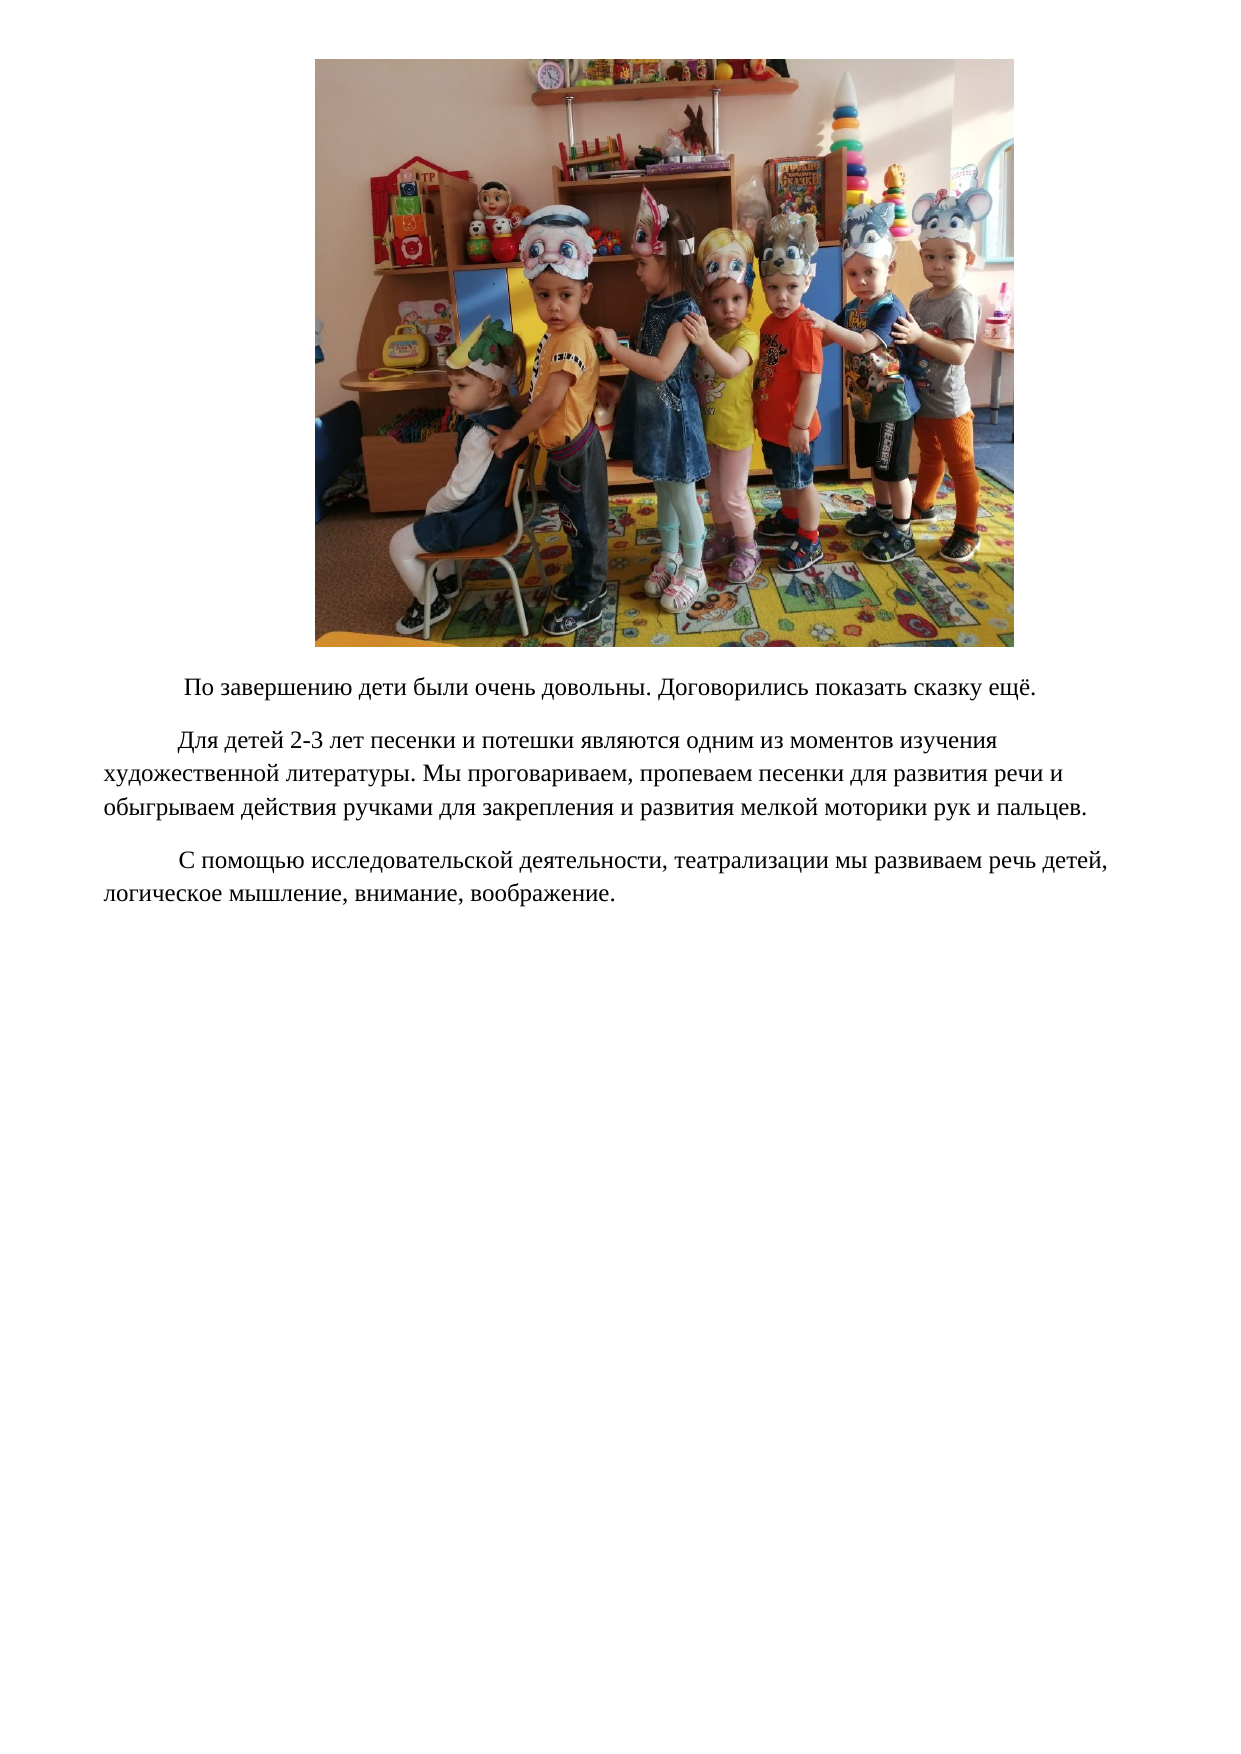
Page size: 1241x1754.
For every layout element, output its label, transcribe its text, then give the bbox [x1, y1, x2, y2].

text По завершению дети были очень довольны. Договорились показать сказку ещё. [103, 672, 1152, 700]
text Для детей 2-3 лет песенки и потешки являются одним из моментов изучения художественной литературы. Мы проговариваем, пропеваем песенки для развития речи и обыгрываем действия ручками для закрепления и развития мелкой моторики рук и пальцев. [103, 726, 1152, 820]
text С помощью исследовательской деятельности, театрализации мы развиваем речь детей, логическое мышление, внимание, воображение. [103, 845, 1152, 907]
picture [315, 59, 1014, 647]
